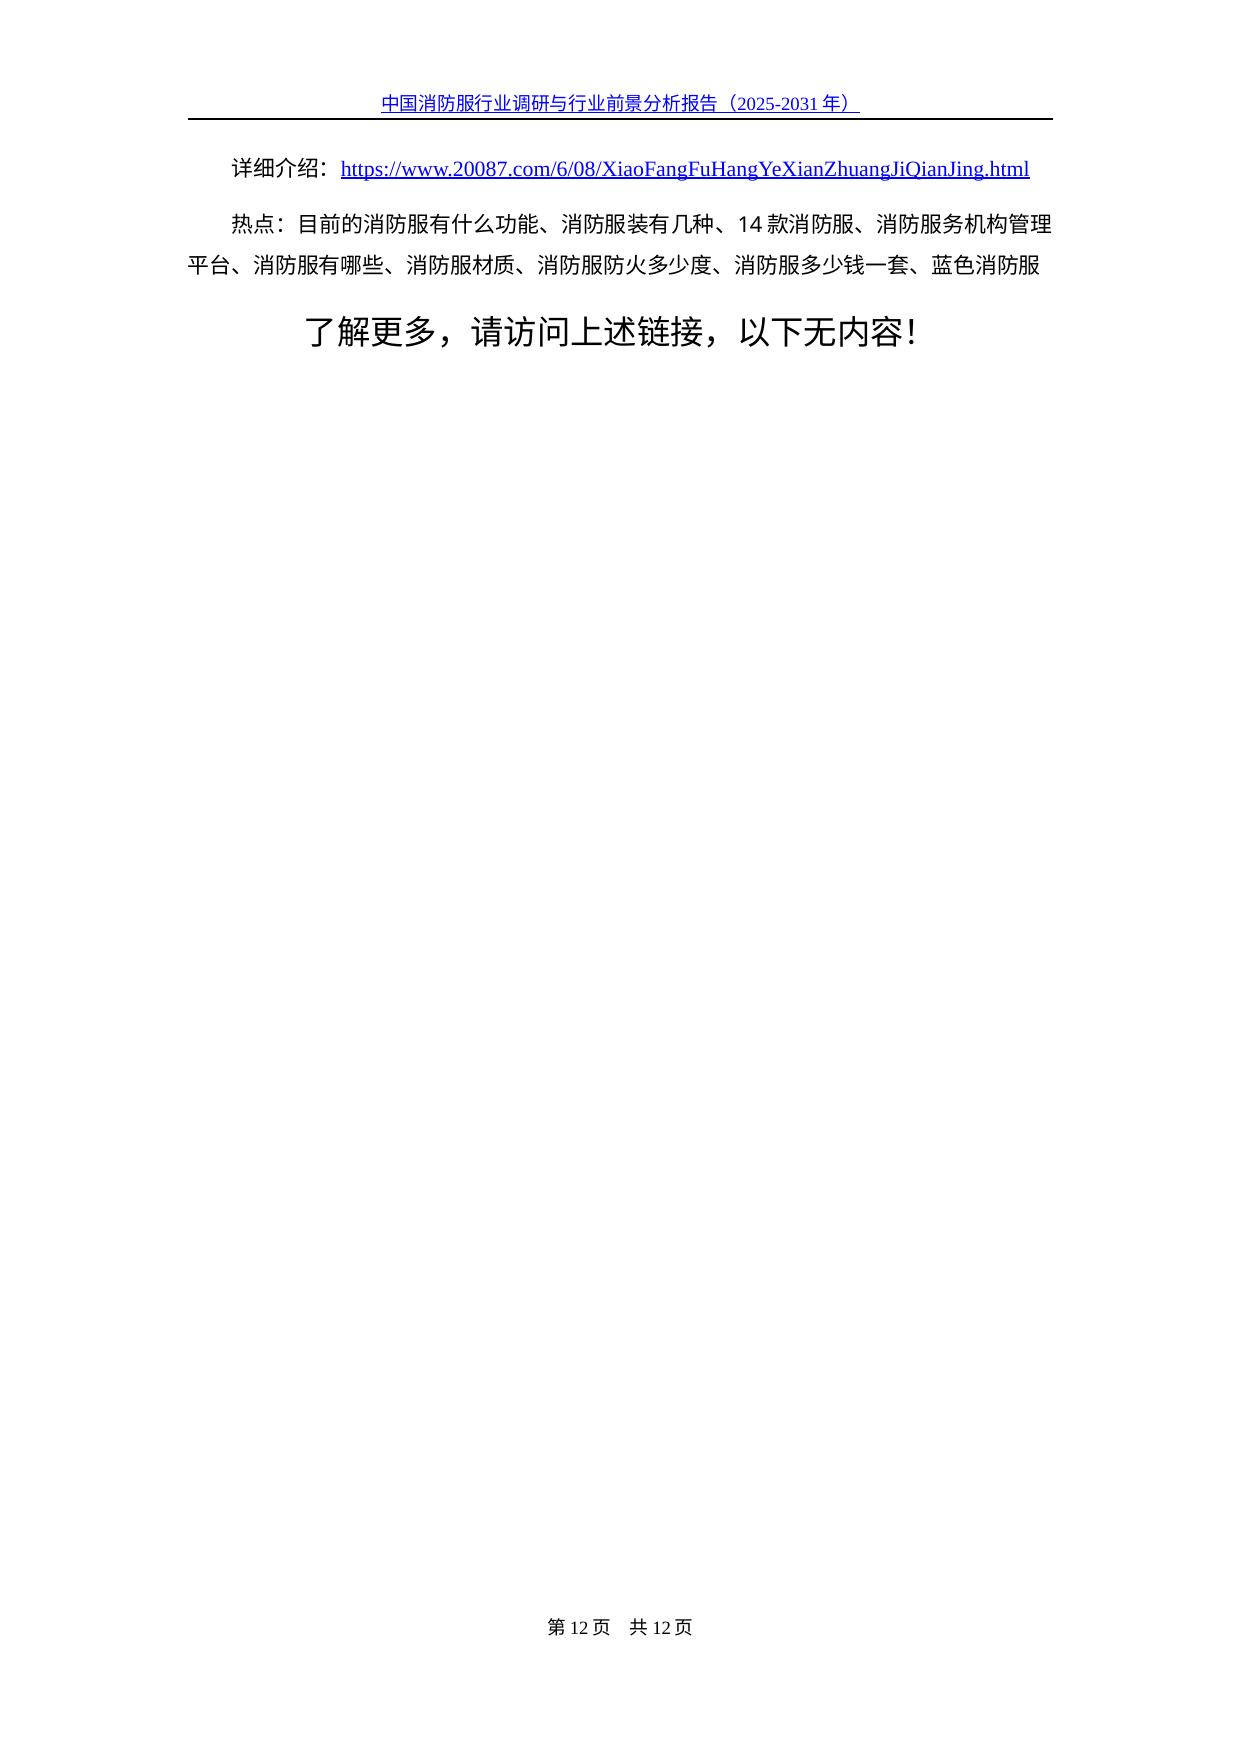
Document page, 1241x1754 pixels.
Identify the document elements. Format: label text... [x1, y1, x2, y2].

title 了解更多，请访问上述链接，以下无内容！ [187, 298, 1053, 363]
text 热点：目前的消防服有什么功能、消防服装有几种、14款消防服、消防服务机构管理平台、消防服有哪些、消防服材质、消防服防火多少度、消防服多少钱一套、蓝色消防服 [187, 207, 1053, 280]
text 详细介绍：https://www.20087.com/6/08/XiaoFangFuHangYeXianZhuangJiQianJing.html [187, 150, 1053, 183]
